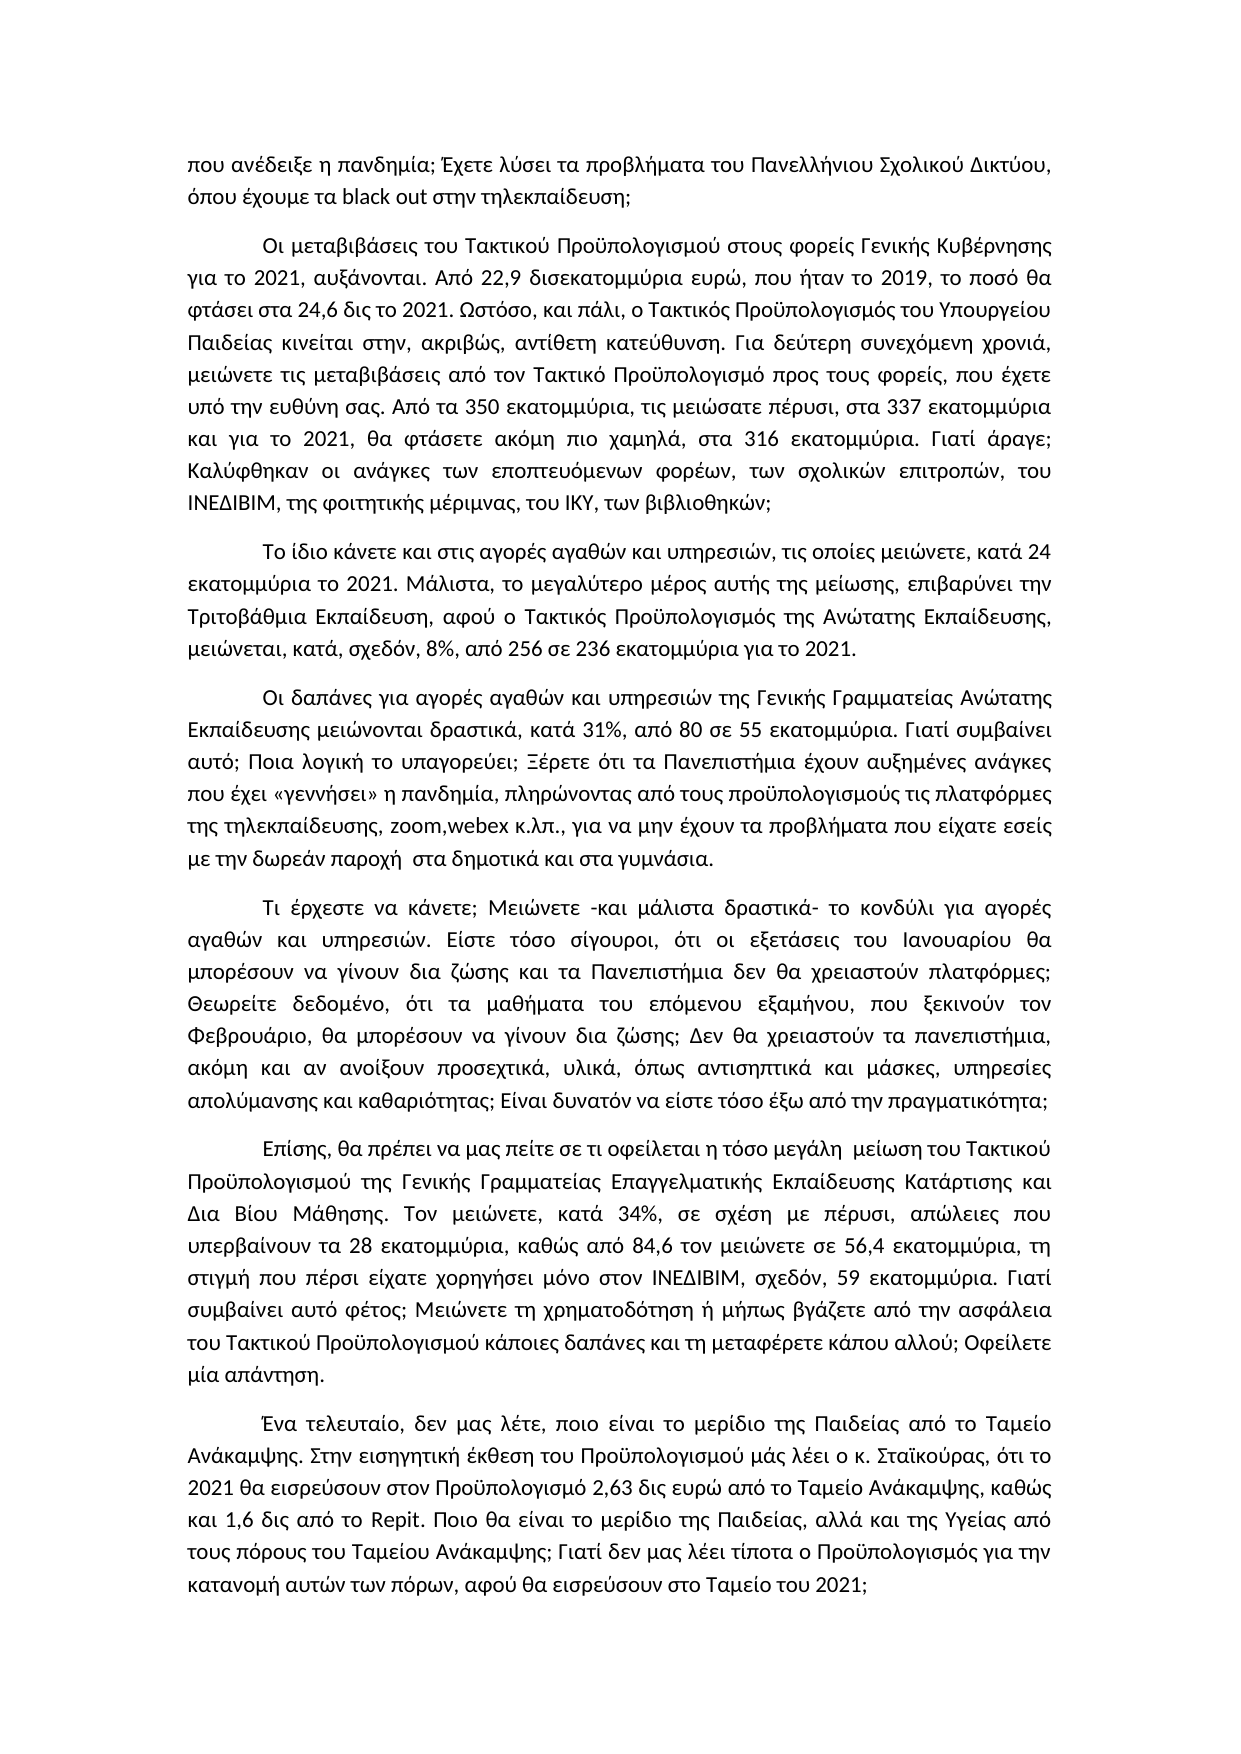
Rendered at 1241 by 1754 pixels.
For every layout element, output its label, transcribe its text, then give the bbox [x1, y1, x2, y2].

text Οι μεταβιβάσεις του Τακτικού Προϋπολογισμού στους φορείς Γενικής Κυβέρνησης για το 2021, αυξάνονται. Από 22,9 δισεκατομμύρια ευρώ, που ήταν το 2019, το ποσό θα φτάσει στα 24,6 δις το 2021. Ωστόσο, και πάλι, ο Τακτικός Προϋπολογισμός του Υπουργείου Παιδείας κινείται στην, ακριβώς, αντίθετη κατεύθυνση. Για δεύτερη συνεχόμενη χρονιά, μειώνετε τις μεταβιβάσεις από τον Τακτικό Προϋπολογισμό προς τους φορείς, που έχετε υπό την ευθύνη σας. Από τα 350 εκατομμύρια, τις μειώσατε πέρυσι, στα 337 εκατομμύρια και για το 2021, θα φτάσετε ακόμη πιο χαμηλά, στα 316 εκατομμύρια. Γιατί άραγε; Καλύφθηκαν οι ανάγκες των εποπτευόμενων φορέων, των σχολικών επιτροπών, του ΙΝΕΔΙΒΙΜ, της φοιτητικής μέριμνας, του ΙΚΥ, των βιβλιοθηκών; [187, 231, 1053, 517]
text Το ίδιο κάνετε και στις αγορές αγαθών και υπηρεσιών, τις οποίες μειώνετε, κατά 24 εκατομμύρια το 2021. Μάλιστα, το μεγαλύτερο μέρος αυτής της μείωσης, επιβαρύνει την Τριτοβάθμια Εκπαίδευση, αφού ο Τακτικός Προϋπολογισμός της Ανώτατης Εκπαίδευσης, μειώνεται, κατά, σχεδόν, 8%, από 256 σε 236 εκατομμύρια για το 2021. [187, 537, 1053, 662]
text Επίσης, θα πρέπει να μας πείτε σε τι οφείλεται η τόσο μεγάλη μείωση του Τακτικού Προϋπολογισμού της Γενικής Γραμματείας Επαγγελματικής Εκπαίδευσης Κατάρτισης και Δια Βίου Μάθησης. Τον μειώνετε, κατά 34%, σε σχέση με πέρυσι, απώλειες που υπερβαίνουν τα 28 εκατομμύρια, καθώς από 84,6 τον μειώνετε σε 56,4 εκατομμύρια, τη στιγμή που πέρσι είχατε χορηγήσει μόνο στον ΙΝΕΔΙΒΙΜ, σχεδόν, 59 εκατομμύρια. Γιατί συμβαίνει αυτό φέτος; Μειώνετε τη χρηματοδότηση ή μήπως βγάζετε από την ασφάλεια του Τακτικού Προϋπολογισμού κάποιες δαπάνες και τη μεταφέρετε κάπου αλλού; Οφείλετε μία απάντηση. [187, 1134, 1053, 1388]
text Ένα τελευταίο, δεν μας λέτε, ποιο είναι το μερίδιο της Παιδείας από το Ταμείο Ανάκαμψης. Στην εισηγητική έκθεση του Προϋπολογισμού μάς λέει ο κ. Σταϊκούρας, ότι το 2021 θα εισρεύσουν στον Προϋπολογισμό 2,63 δις ευρώ από το Ταμείο Ανάκαμψης, καθώς και 1,6 δις από το Repit. Ποιο θα είναι το μερίδιο της Παιδείας, αλλά και της Υγείας από τους πόρους του Ταμείου Ανάκαμψης; Γιατί δεν μας λέει τίποτα ο Προϋπολογισμός για την κατανομή αυτών των πόρων, αφού θα εισρεύσουν στο Ταμείο του 2021; [187, 1409, 1053, 1598]
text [187, 150, 1053, 210]
text Οι δαπάνες για αγορές αγαθών και υπηρεσιών της Γενικής Γραμματείας Ανώτατης Εκπαίδευσης μειώνονται δραστικά, κατά 31%, από 80 σε 55 εκατομμύρια. Γιατί συμβαίνει αυτό; Ποια λογική το υπαγορεύει; Ξέρετε ότι τα Πανεπιστήμια έχουν αυξημένες ανάγκες που έχει «γεννήσει» η πανδημία, πληρώνοντας από τους προϋπολογισμούς τις πλατφόρμες της τηλεκπαίδευσης, zoom,webex κ.λπ., για να μην έχουν τα προβλήματα που είχατε εσείς με την δωρεάν παροχή στα δημοτικά και στα γυμνάσια. [187, 683, 1053, 872]
text Τι έρχεστε να κάνετε; Μειώνετε -και μάλιστα δραστικά- το κονδύλι για αγορές αγαθών και υπηρεσιών. Είστε τόσο σίγουροι, ότι οι εξετάσεις του Ιανουαρίου θα μπορέσουν να γίνουν δια ζώσης και τα Πανεπιστήμια δεν θα χρειαστούν πλατφόρμες; Θεωρείτε δεδομένο, ότι τα μαθήματα του επόμενου εξαμήνου, που ξεκινούν τον Φεβρουάριο, θα μπορέσουν να γίνουν δια ζώσης; Δεν θα χρειαστούν τα πανεπιστήμια, ακόμη και αν ανοίξουν προσεχτικά, υλικά, όπως αντισηπτικά και μάσκες, υπηρεσίες απολύμανσης και καθαριότητας; Είναι δυνατόν να είστε τόσο έξω από την πραγματικότητα; [187, 893, 1053, 1114]
